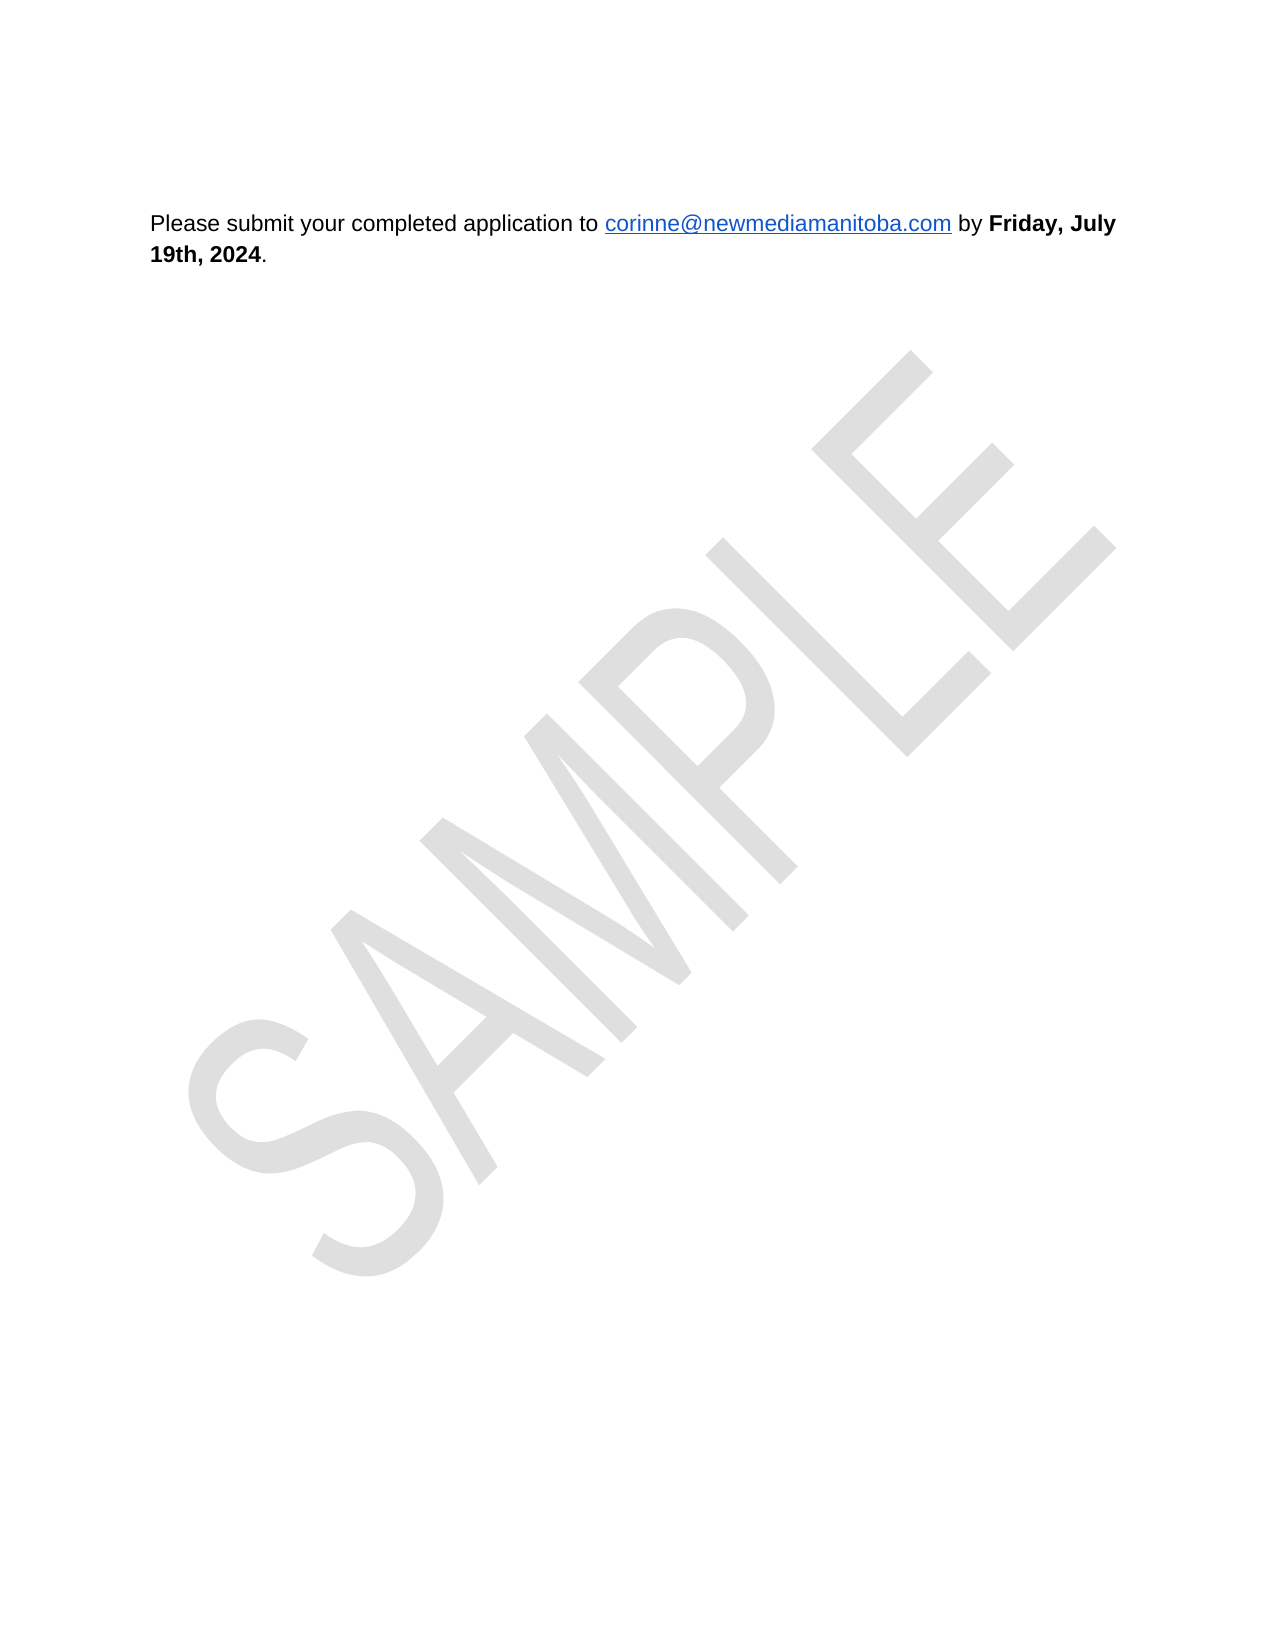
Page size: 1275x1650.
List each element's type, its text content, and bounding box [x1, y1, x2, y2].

text Please submit your completed application to corinne@newmediamanitoba.com by Friday, July 19th, 2024. [150, 210, 1125, 267]
